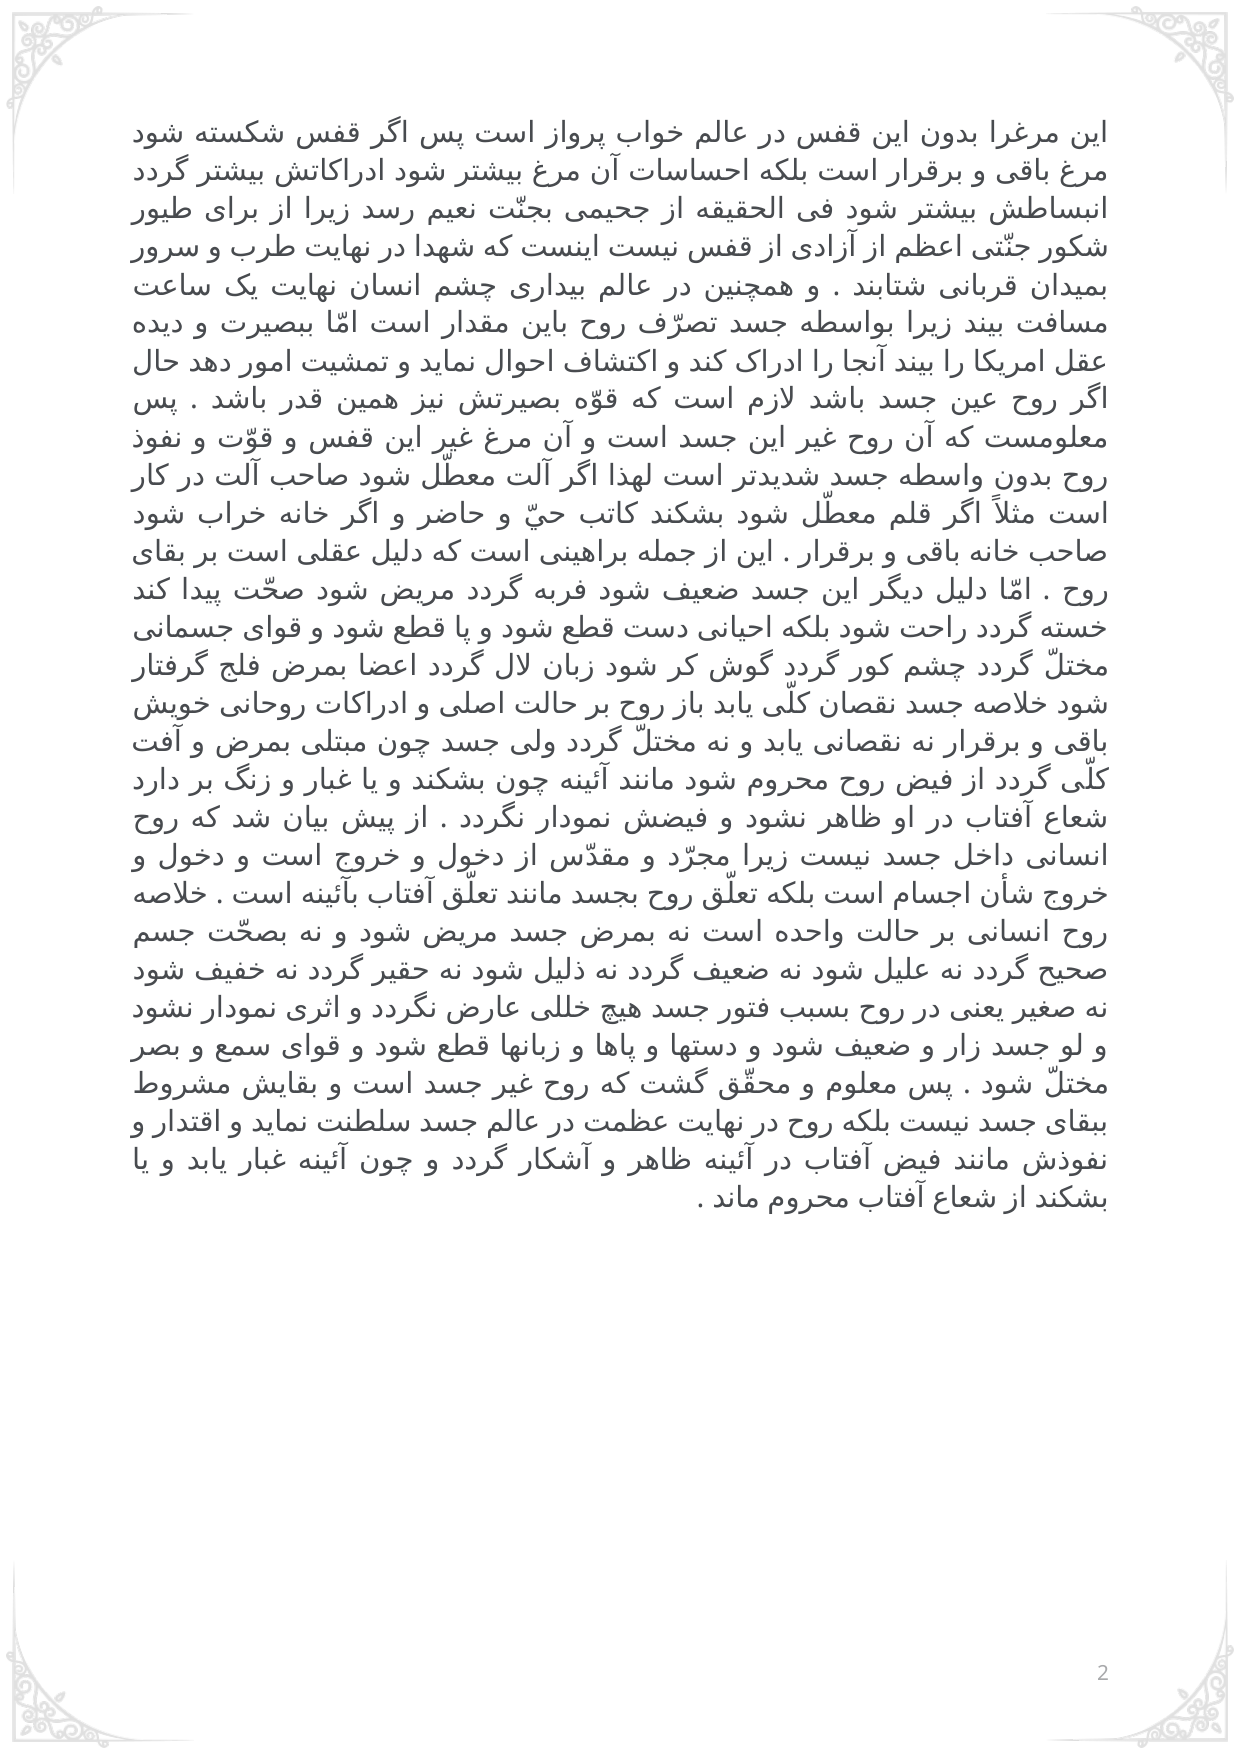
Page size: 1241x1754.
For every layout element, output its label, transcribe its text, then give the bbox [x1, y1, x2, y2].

picture [6, 6, 194, 194]
picture [1046, 1560, 1234, 1748]
picture [1046, 6, 1234, 194]
picture [6, 1560, 194, 1748]
